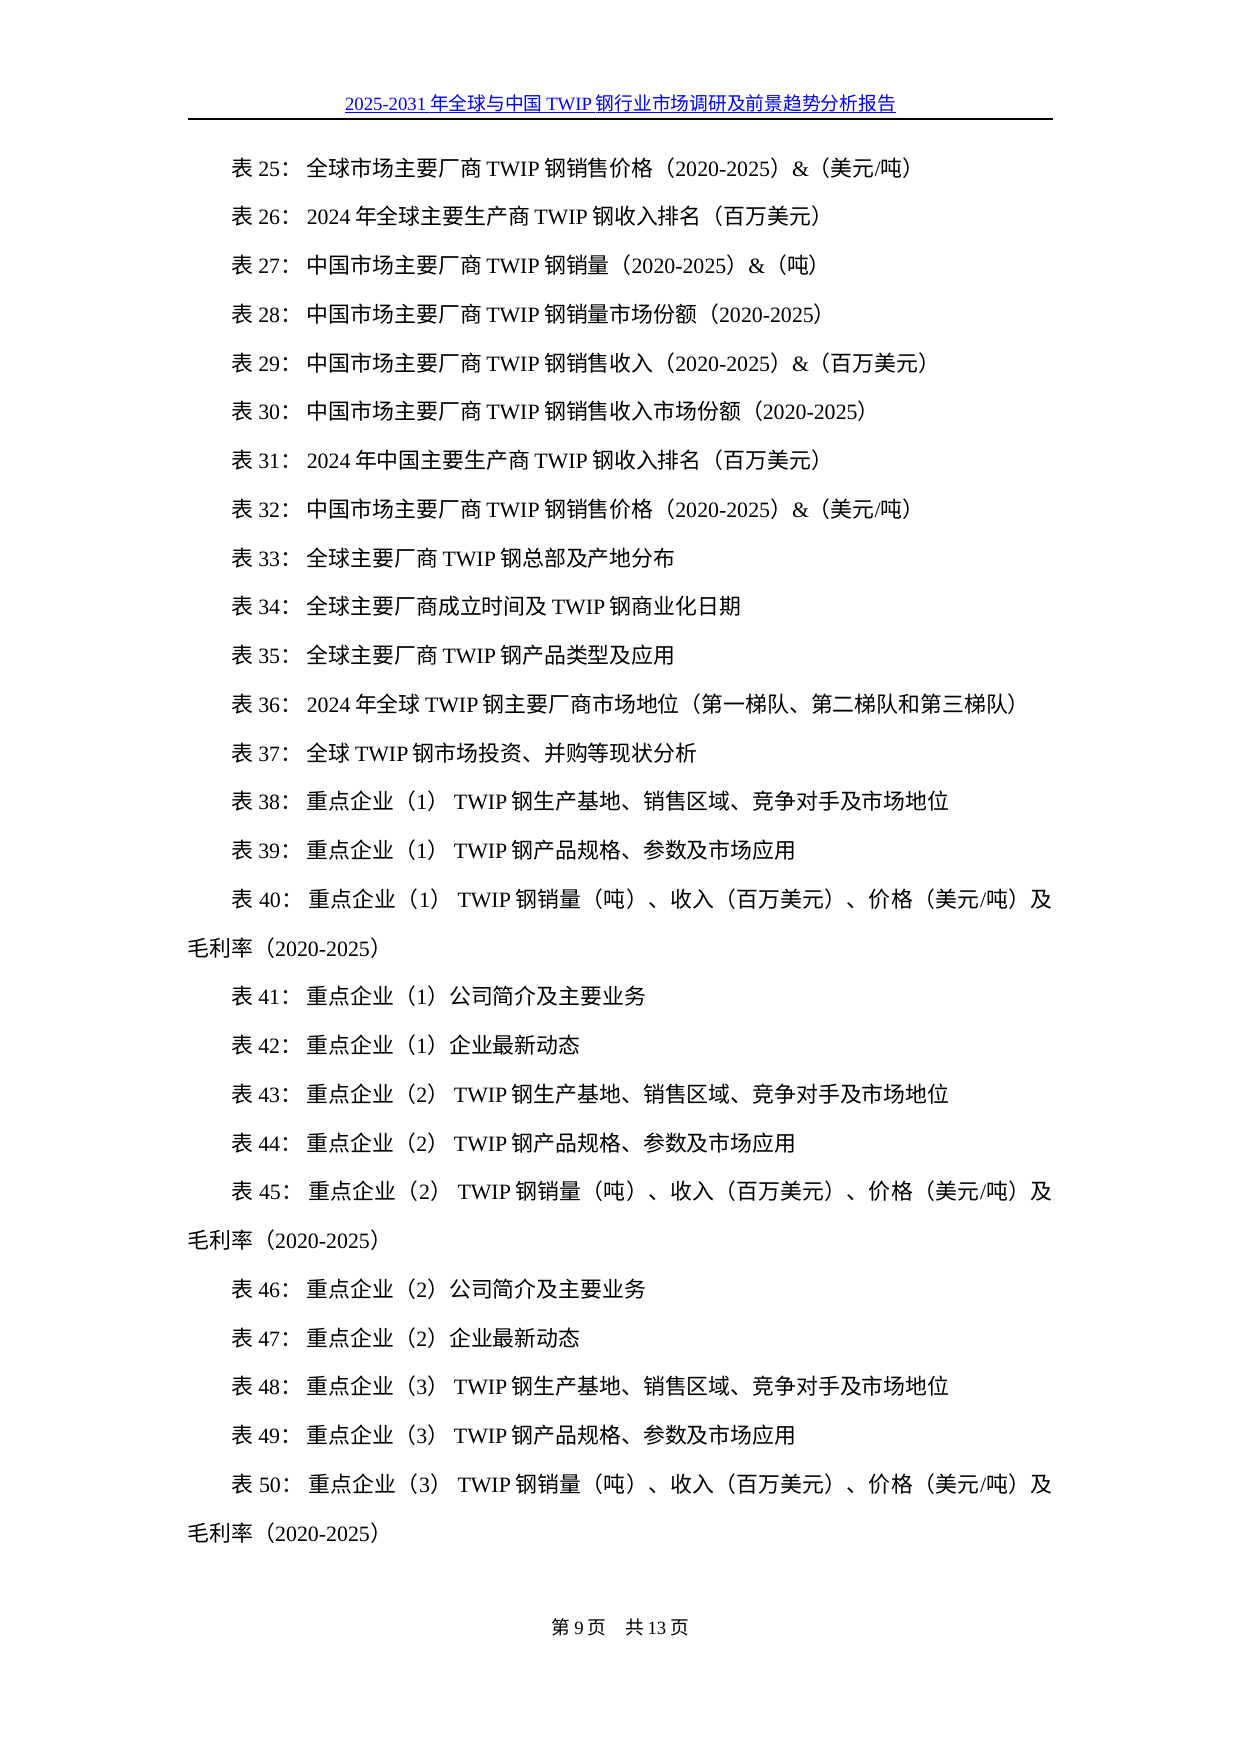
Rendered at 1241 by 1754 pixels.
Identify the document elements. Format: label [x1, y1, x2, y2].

text [187, 150, 1053, 1548]
